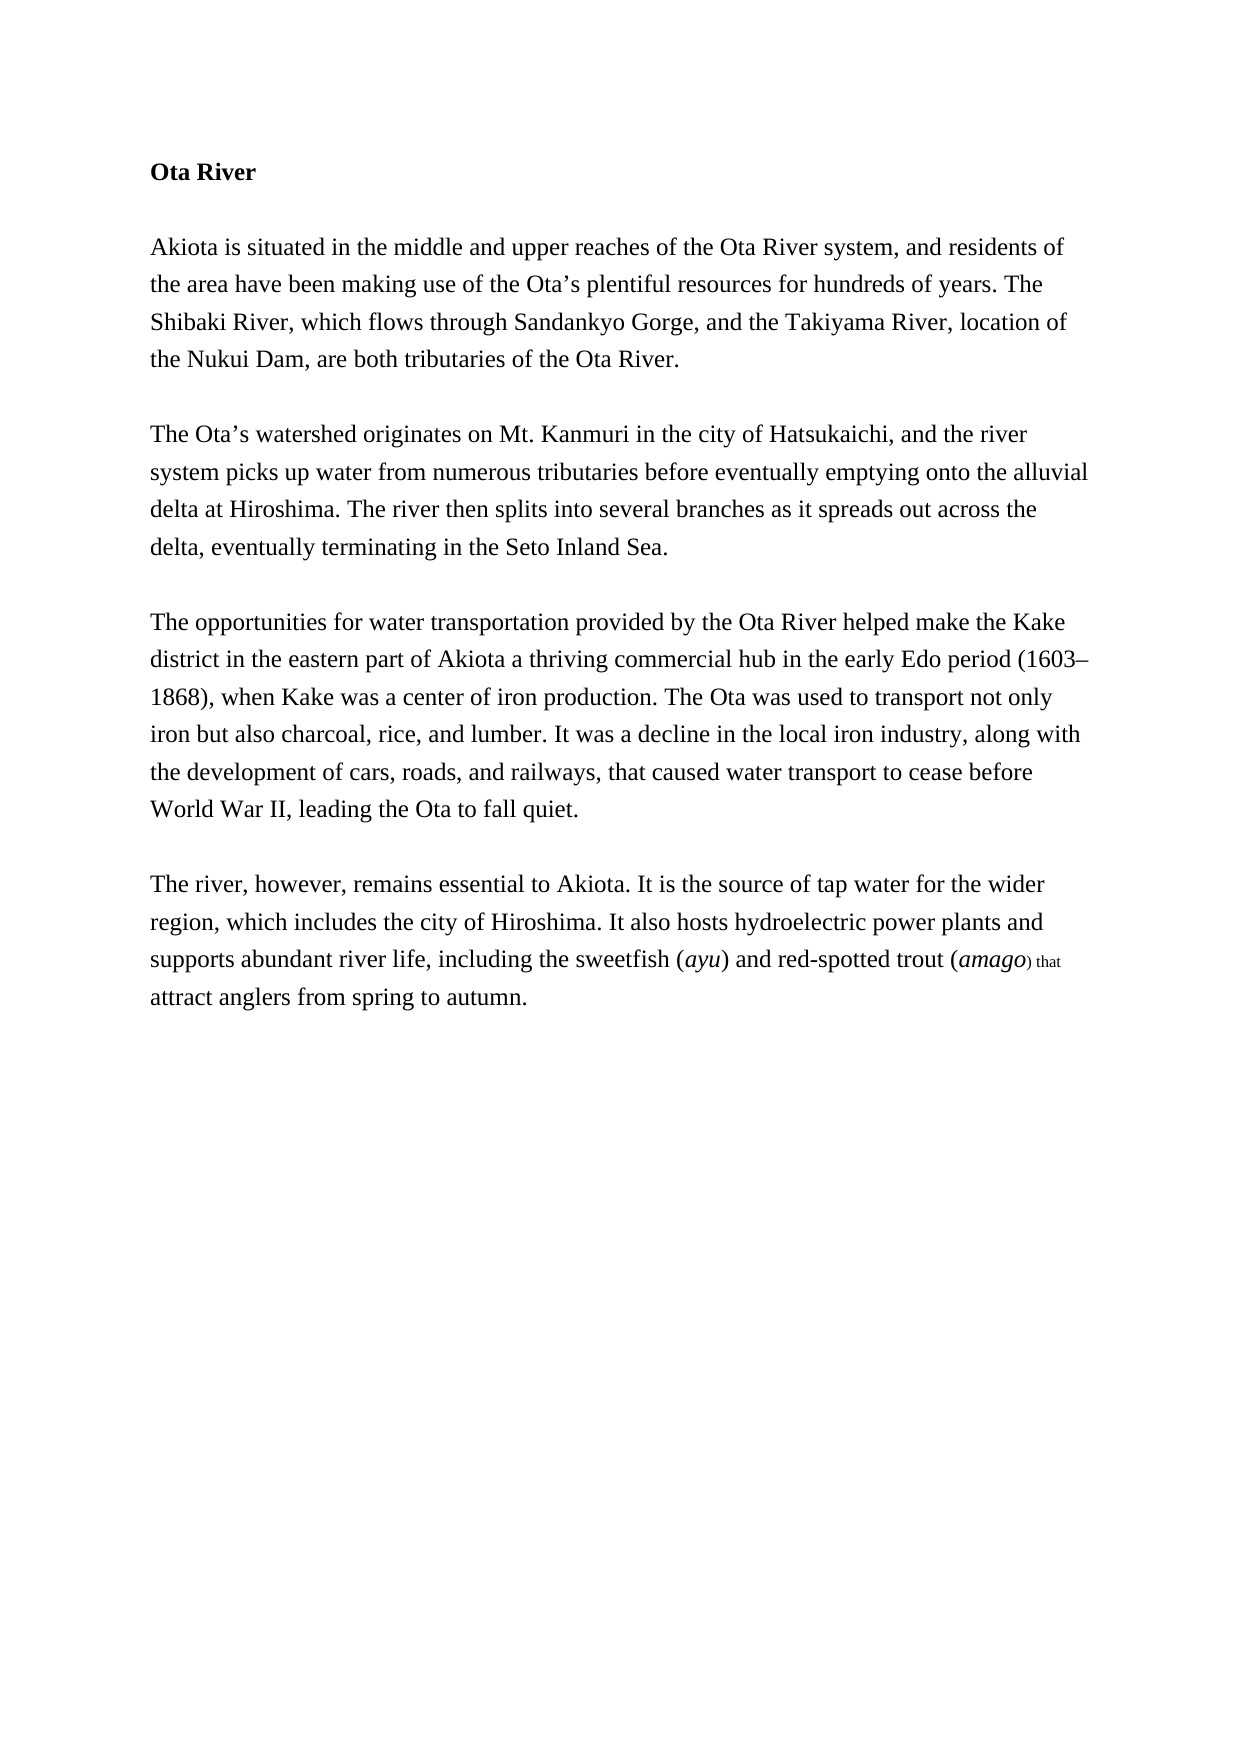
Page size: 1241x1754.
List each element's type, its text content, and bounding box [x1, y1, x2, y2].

text Akiota is situated in the middle and upper reaches of the Ota River system, and residents of the area have been making use of the Ota’s plentiful resources for hundreds of years. The Shibaki River, which flows through Sandankyo Gorge, and the Takiyama River, location of the Nukui Dam, are both tributaries of the Ota River. [150, 225, 1090, 375]
text Ota River [150, 150, 1090, 187]
text The opportunities for water transportation provided by the Ota River helped make the Kake district in the eastern part of Akiota a thriving commercial hub in the early Edo period (1603–1868), when Kake was a center of iron production. The Ota was used to transport not only iron but also charcoal, rice, and lumber. It was a decline in the local iron industry, along with the development of cars, roads, and railways, that caused water transport to cease before World War II, leading the Ota to fall quiet. [150, 600, 1090, 825]
text The river, however, remains essential to Akiota. It is the source of tap water for the wider region, which includes the city of Hiroshima. It also hosts hydroelectric power plants and supports abundant river life, including the sweetfish (ayu) and red-spotted trout (amago) that attract anglers from spring to autumn. [150, 862, 1090, 1012]
text The Ota’s watershed originates on Mt. Kanmuri in the city of Hatsukaichi, and the river system picks up water from numerous tributaries before eventually emptying onto the alluvial delta at Hiroshima. The river then splits into several branches as it spreads out across the delta, eventually terminating in the Seto Inland Sea. [150, 412, 1090, 562]
